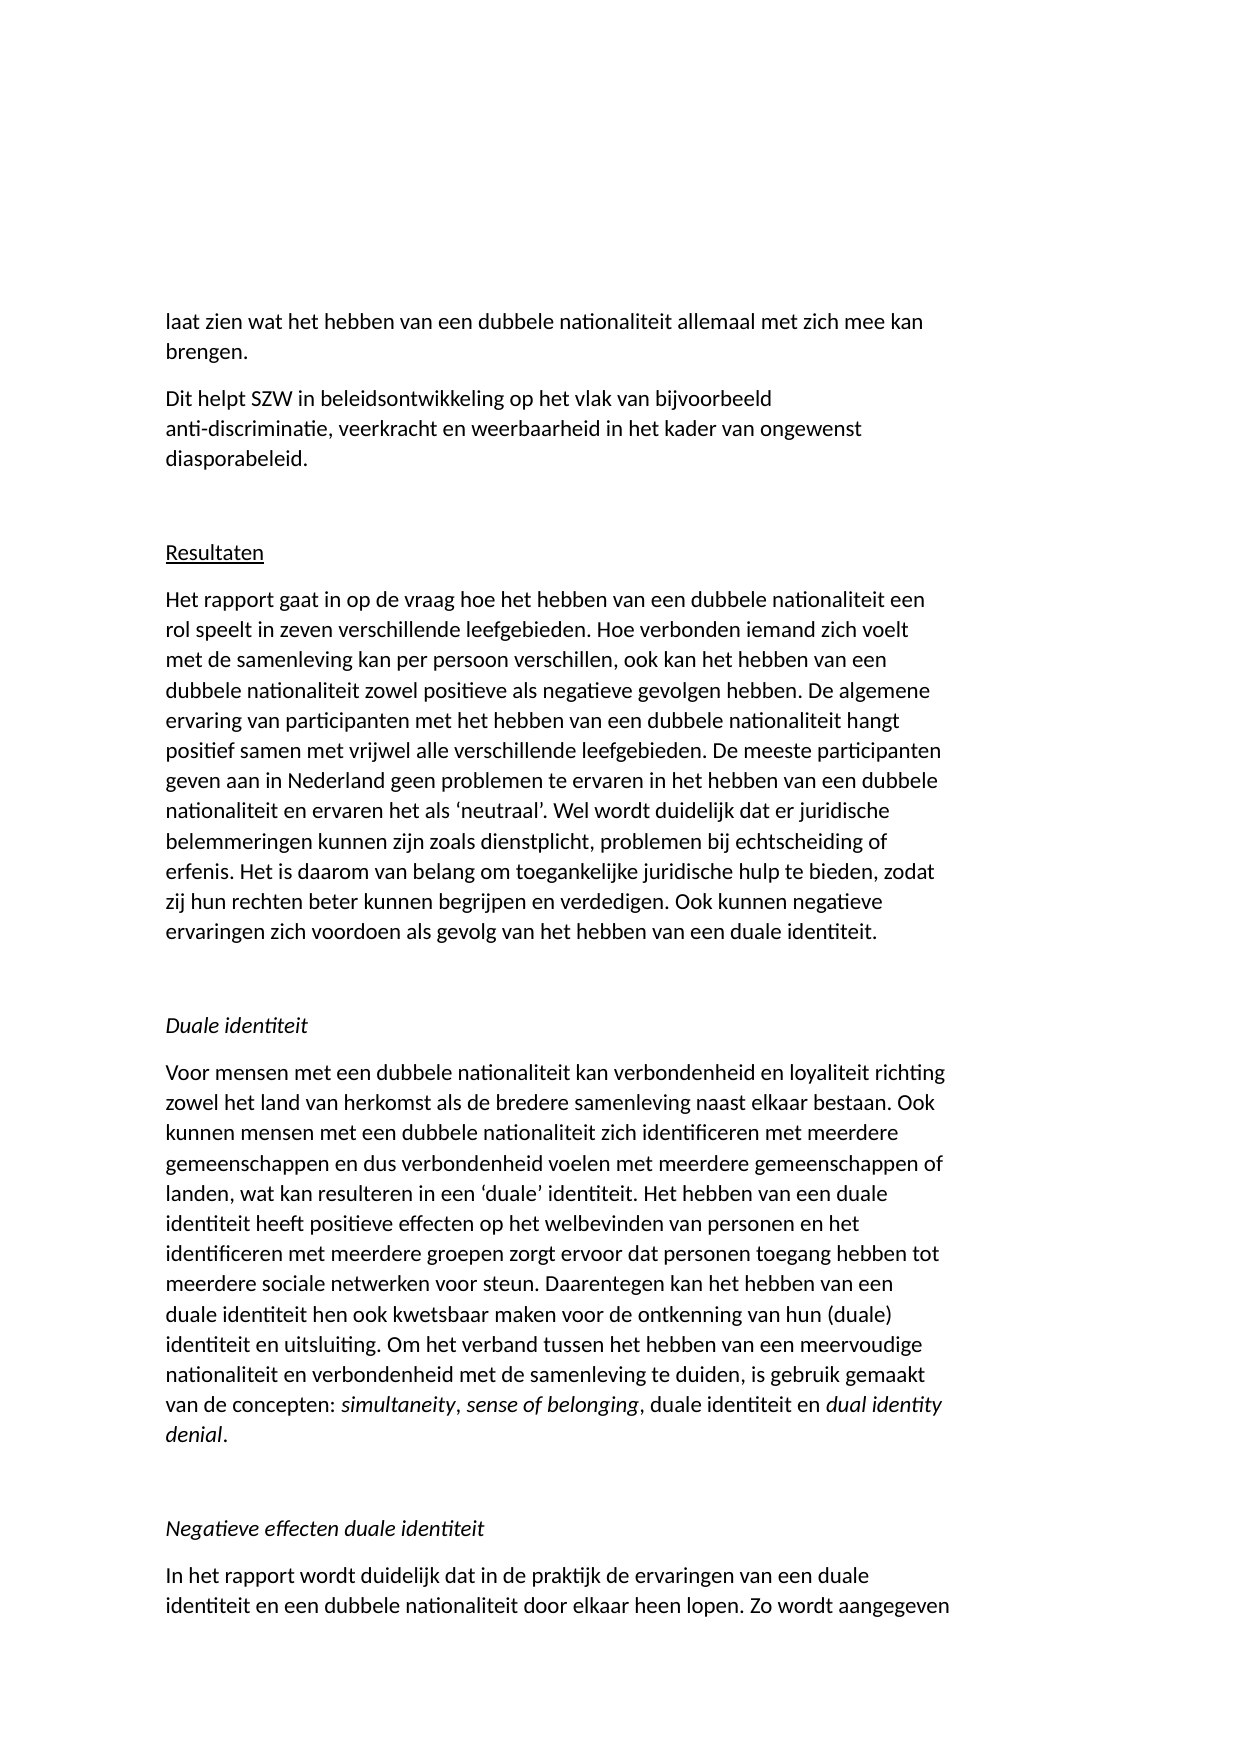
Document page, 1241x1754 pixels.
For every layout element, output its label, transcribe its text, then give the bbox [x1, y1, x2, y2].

text Dit helpt SZW in beleidsontwikkeling op het vlak van bijvoorbeeld anti-discriminatie, veerkracht en weerbaarheid in het kader van ongewenst diasporabeleid. [165, 384, 951, 473]
text Het rapport gaat in op de vraag hoe het hebben van een dubbele nationaliteit een rol speelt in zeven verschillende leefgebieden. Hoe verbonden iemand zich voelt met de samenleving kan per persoon verschillen, ook kan het hebben van een dubbele nationaliteit zowel positieve als negatieve gevolgen hebben. De algemene ervaring van participanten met het hebben van een dubbele nationaliteit hangt positief samen met vrijwel alle verschillende leefgebieden. De meeste participanten geven aan in Nederland geen problemen te ervaren in het hebben van een dubbele nationaliteit en ervaren het als ‘neutraal’. Wel wordt duidelijk dat er juridische belemmeringen kunnen zijn zoals dienstplicht, problemen bij echtscheiding of erfenis. Het is daarom van belang om toegankelijke juridische hulp te bieden, zodat zij hun rechten beter kunnen begrijpen en verdedigen. Ook kunnen negatieve ervaringen zich voordoen als gevolg van het hebben van een duale identiteit. [165, 585, 951, 946]
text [165, 1561, 951, 1619]
text Resultaten [165, 538, 951, 566]
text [165, 307, 951, 365]
text Duale identiteit [165, 1011, 951, 1039]
text Voor mensen met een dubbele nationaliteit kan verbondenheid en loyaliteit richting zowel het land van herkomst als de bredere samenleving naast elkaar bestaan. Ook kunnen mensen met een dubbele nationaliteit zich identificeren met meerdere gemeenschappen en dus verbondenheid voelen met meerdere gemeenschappen of landen, wat kan resulteren in een ‘duale’ identiteit. Het hebben van een duale identiteit heeft positieve effecten op het welbevinden van personen en het identificeren met meerdere groepen zorgt ervoor dat personen toegang hebben tot meerdere sociale netwerken voor steun. Daarentegen kan het hebben van een duale identiteit hen ook kwetsbaar maken voor de ontkenning van hun (duale) identiteit en uitsluiting. Om het verband tussen het hebben van een meervoudige nationaliteit en verbondenheid met de samenleving te duiden, is gebruik gemaakt van de concepten: simultaneity, sense of belonging, duale identiteit en dual identity denial. [165, 1058, 951, 1449]
text Negatieve effecten duale identiteit [165, 1514, 951, 1542]
